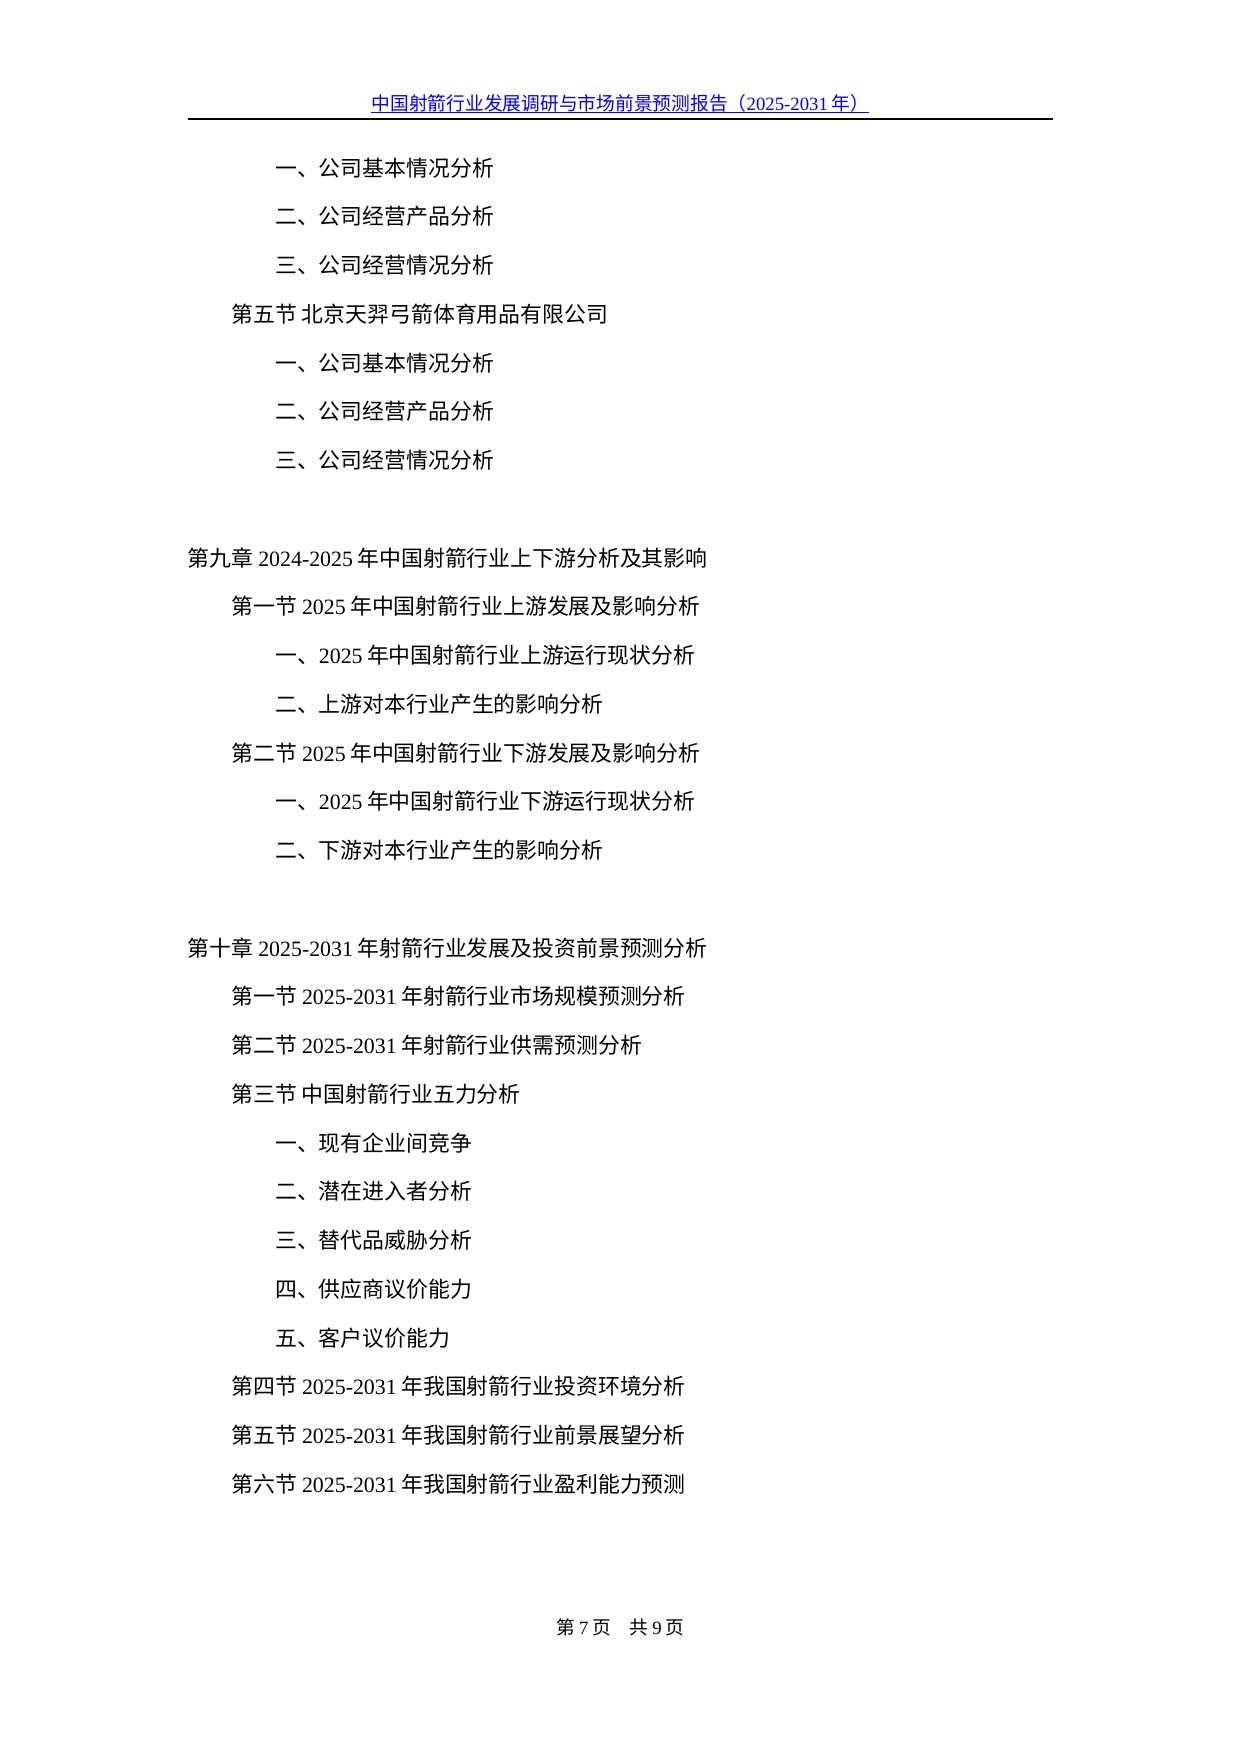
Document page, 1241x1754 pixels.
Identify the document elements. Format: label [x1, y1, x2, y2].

text [187, 150, 1053, 1499]
